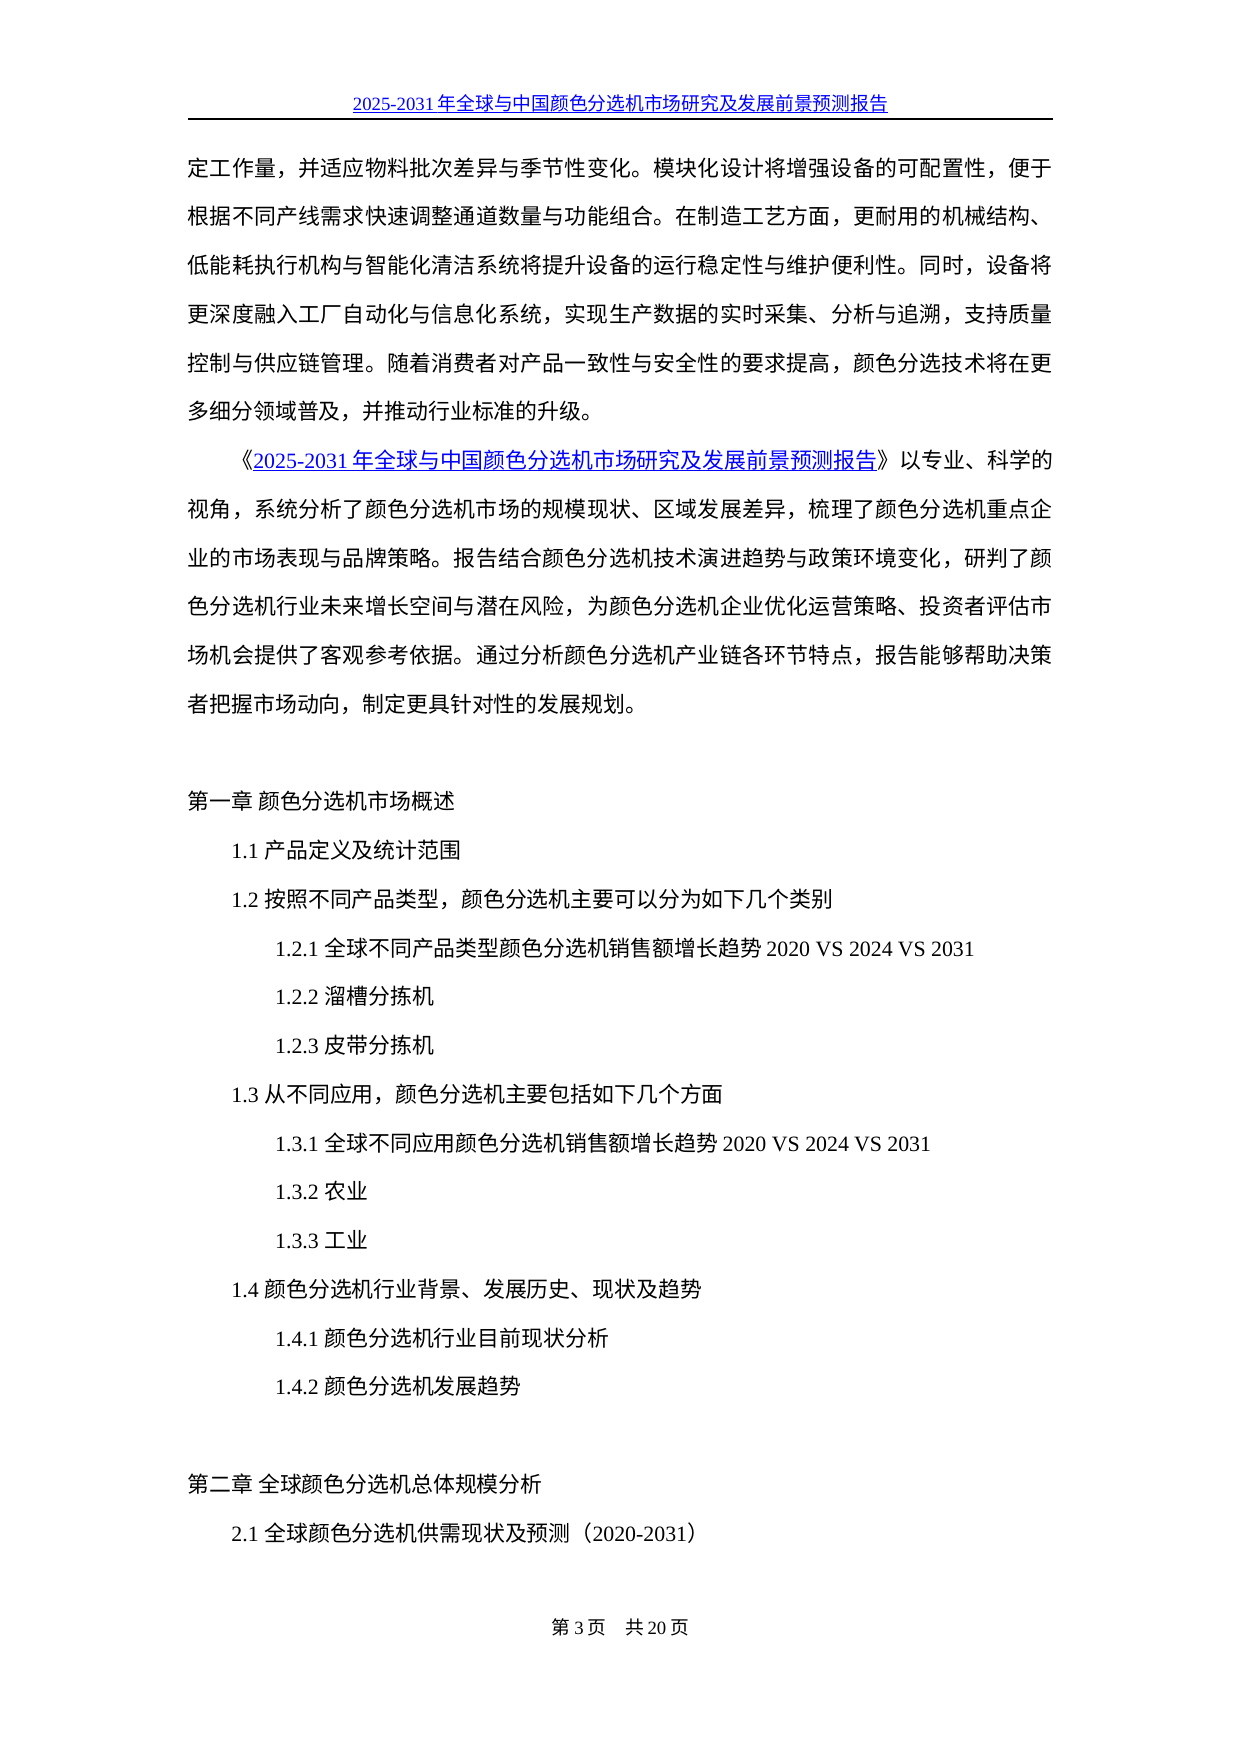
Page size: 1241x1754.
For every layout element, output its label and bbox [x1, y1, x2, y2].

text [187, 150, 1053, 1548]
